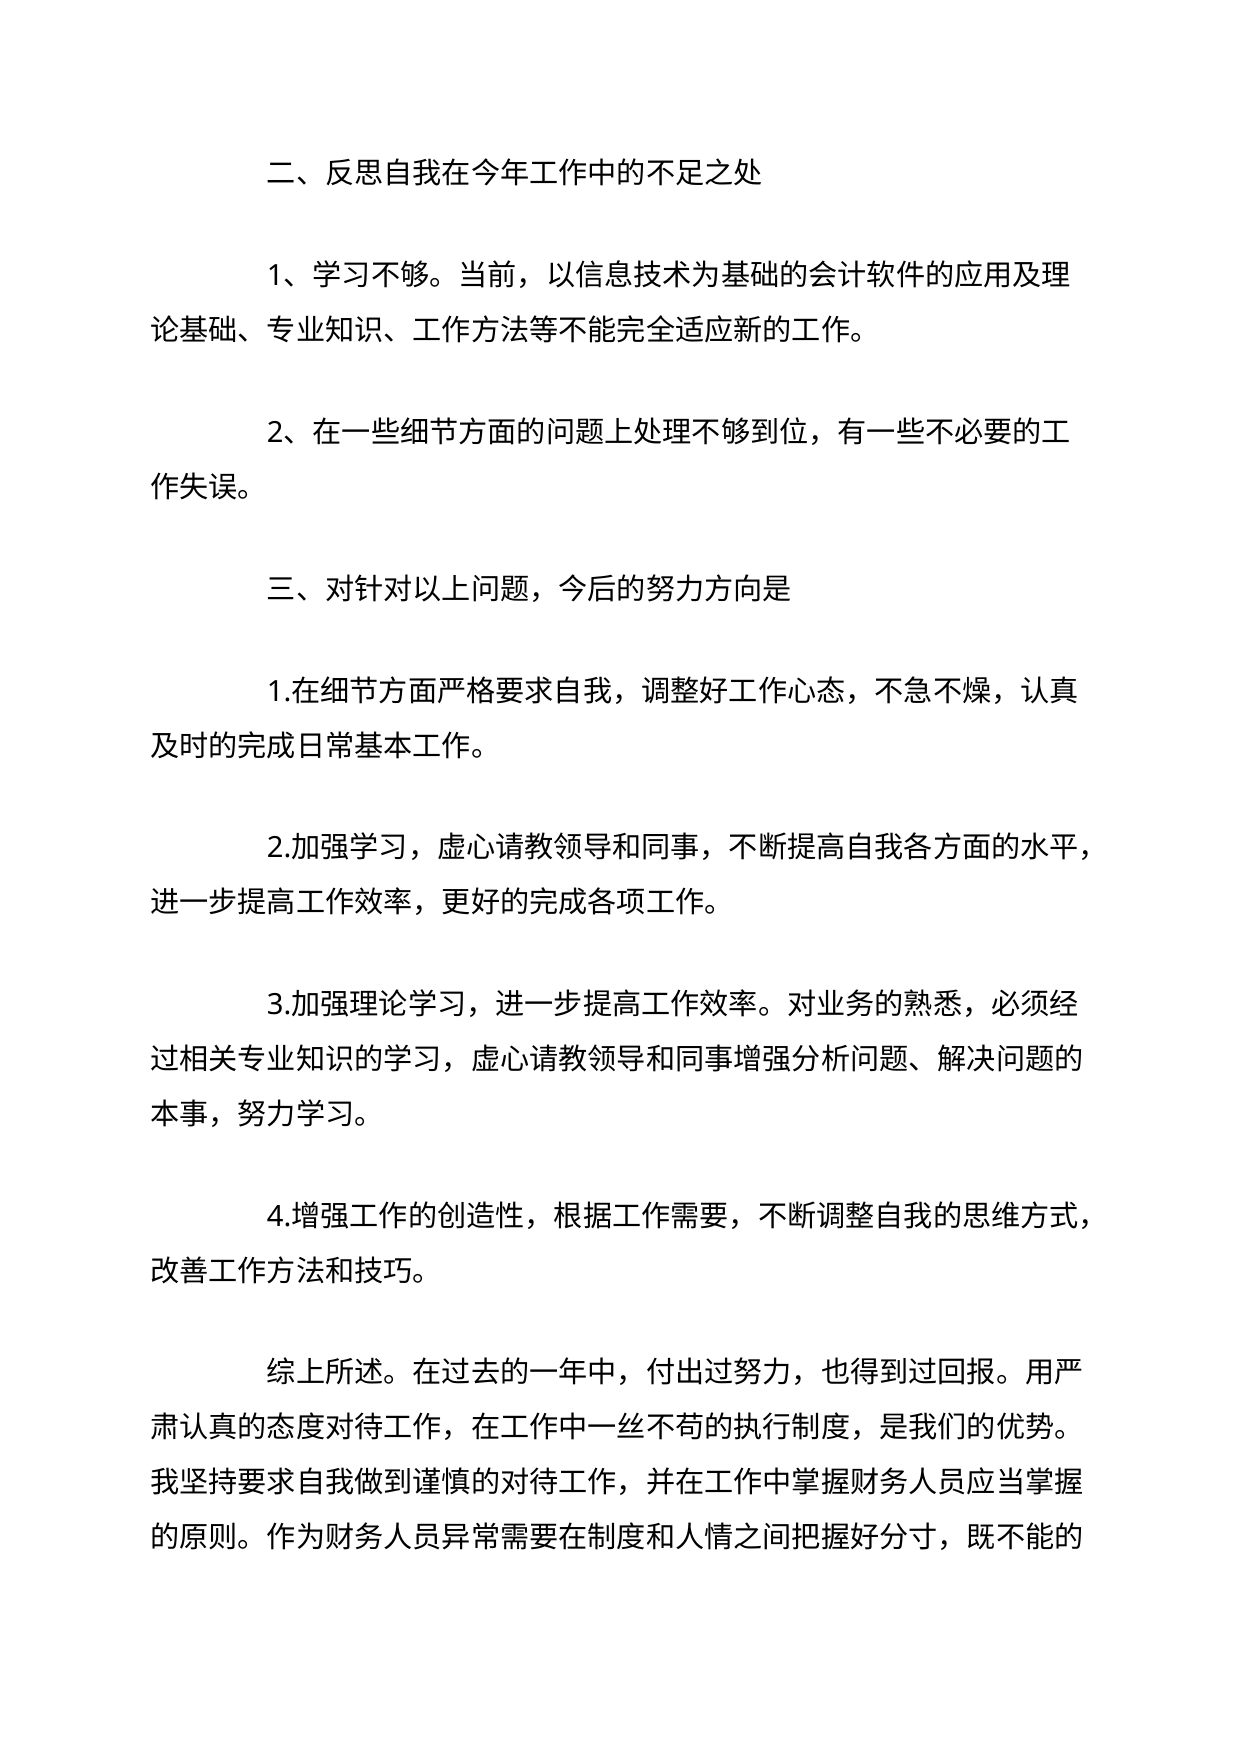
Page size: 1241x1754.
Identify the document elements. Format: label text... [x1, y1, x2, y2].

text 2.加强学习，虚心请教领导和同事，不断提高自我各方面的水平，进一步提高工作效率，更好的完成各项工作。 [150, 824, 1090, 921]
text 三、对针对以上问题，今后的努力方向是 [150, 565, 1090, 608]
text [150, 1349, 1090, 1556]
text 二、反思自我在今年工作中的不足之处 [150, 150, 1090, 192]
text 2、在一些细节方面的问题上处理不够到位，有一些不必要的工作失误。 [150, 408, 1090, 506]
text 3.加强理论学习，进一步提高工作效率。对业务的熟悉，必须经过相关专业知识的学习，虚心请教领导和同事增强分析问题、解决问题的本事，努力学习。 [150, 981, 1090, 1133]
text 4.增强工作的创造性，根据工作需要，不断调整自我的思维方式，改善工作方法和技巧。 [150, 1192, 1090, 1289]
text 1.在细节方面严格要求自我，调整好工作心态，不急不燥，认真及时的完成日常基本工作。 [150, 667, 1090, 764]
text 1、学习不够。当前，以信息技术为基础的会计软件的应用及理论基础、专业知识、工作方法等不能完全适应新的工作。 [150, 252, 1090, 349]
